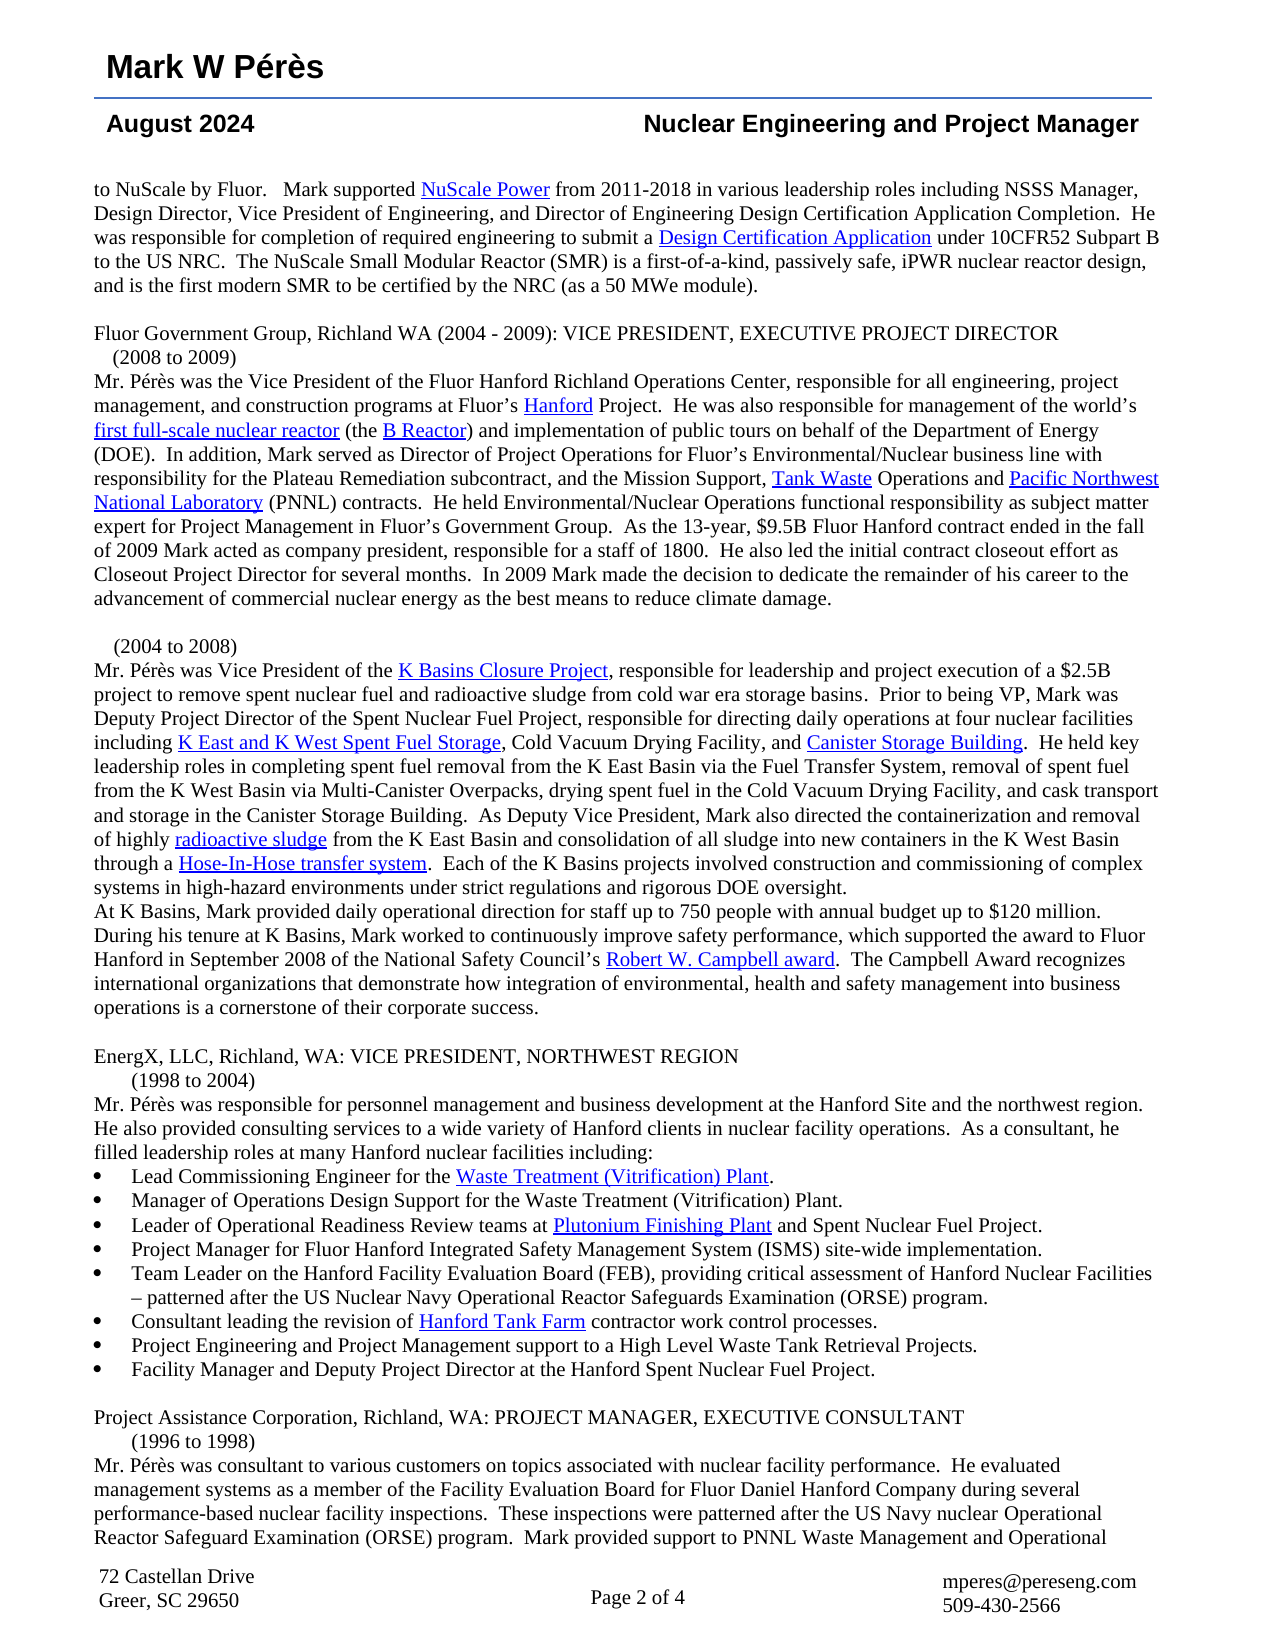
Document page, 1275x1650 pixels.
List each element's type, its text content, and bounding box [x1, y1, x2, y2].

text Mr. Pérès was Vice President of the K Basins Closure Project, responsible for leadership and project execution of a $2.5B project to remove spent nuclear fuel and radioactive sludge from cold war era storage basins. Prior to being VP, Mark was Deputy Project Director of the Spent Nuclear Fuel Project, responsible for directing daily operations at four nuclear facilities including K East and K West Spent Fuel Storage, Cold Vacuum Drying Facility, and Canister Storage Building. He held key leadership roles in completing spent fuel removal from the K East Basin via the Fuel Transfer System, removal of spent fuel from the K West Basin via Multi-Canister Overpacks, drying spent fuel in the Cold Vacuum Drying Facility, and cask transport and storage in the Canister Storage Building. As Deputy Vice President, Mark also directed the containerization and removal of highly radioactive sludge from the K East Basin and consolidation of all sludge into new containers in the K West Basin through a Hose-In-Hose transfer system. Each of the K Basins projects involved construction and commissioning of complex systems in high-hazard environments under strict regulations and rigorous DOE oversight. [94, 658, 1162, 899]
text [94, 1453, 1162, 1549]
text EnergX, LLC, Richland, WA: VICE PRESIDENT, NORTHWEST REGION [94, 1044, 1162, 1068]
list Consultant leading the revision of Hanford Tank Farm contractor work control processes. [94, 1309, 1162, 1333]
text Fluor Government Group, Richland WA (2004 - 2009): VICE PRESIDENT, EXECUTIVE PROJECT DIRECTOR [94, 321, 1162, 345]
list Project Engineering and Project Management support to a High Level Waste Tank Retrieval Projects. [94, 1333, 1162, 1357]
text (1996 to 1998) [131, 1429, 1162, 1453]
text (1998 to 2004) [131, 1068, 1162, 1092]
text Project Assistance Corporation, Richland, WA: PROJECT MANAGER, EXECUTIVE CONSULTANT [94, 1405, 1162, 1429]
text At K Basins, Mark provided daily operational direction for staff up to 750 people with annual budget up to $120 million. During his tenure at K Basins, Mark worked to continuously improve safety performance, which supported the award to Fluor Hanford in September 2008 of the National Safety Council’s Robert W. Campbell award. The Campbell Award recognizes international organizations that demonstrate how integration of environmental, health and safety management into business operations is a cornerstone of their corporate success. [94, 899, 1162, 1019]
list Project Manager for Fluor Hanford Integrated Safety Management System (ISMS) site-wide implementation. [94, 1237, 1162, 1261]
text (2004 to 2008) [113, 634, 1162, 658]
list Team Leader on the Hanford Facility Evaluation Board (FEB), providing critical assessment of Hanford Nuclear Facilities – patterned after the US Nuclear Navy Operational Reactor Safeguards Examination (ORSE) program. [94, 1261, 1162, 1309]
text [94, 177, 1162, 297]
list Lead Commissioning Engineer for the Waste Treatment (Vitrification) Plant. [94, 1164, 1162, 1188]
text Mr. Pérès was responsible for personnel management and business development at the Hanford Site and the northwest region. He also provided consulting services to a wide variety of Hanford clients in nuclear facility operations. As a consultant, he filled leadership roles at many Hanford nuclear facilities including: [94, 1092, 1162, 1164]
list Leader of Operational Readiness Review teams at Plutonium Finishing Plant and Spent Nuclear Fuel Project. [94, 1212, 1162, 1237]
list Manager of Operations Design Support for the Waste Treatment (Vitrification) Plant. [94, 1188, 1162, 1212]
text (2008 to 2009) [112, 345, 1162, 369]
text Mr. Pérès was the Vice President of the Fluor Hanford Richland Operations Center, responsible for all engineering, project management, and construction programs at Fluor’s Hanford Project. He was also responsible for management of the world’s first full-scale nuclear reactor (the B Reactor) and implementation of public tours on behalf of the Department of Energy (DOE). In addition, Mark served as Director of Project Operations for Fluor’s Environmental/Nuclear business line with responsibility for the Plateau Remediation subcontract, and the Mission Support, Tank Waste Operations and Pacific Northwest National Laboratory (PNNL) contracts. He held Environmental/Nuclear Operations functional responsibility as subject matter expert for Project Management in Fluor’s Government Group. As the 13-year, $9.5B Fluor Hanford contract ended in the fall of 2009 Mark acted as company president, responsible for a staff of 1800. He also led the initial contract closeout effort as Closeout Project Director for several months. In 2009 Mark made the decision to dedicate the remainder of his career to the advancement of commercial nuclear energy as the best means to reduce climate damage. [94, 369, 1162, 610]
list Facility Manager and Deputy Project Director at the Spent Nuclear Fuel Project. [94, 1357, 1162, 1381]
